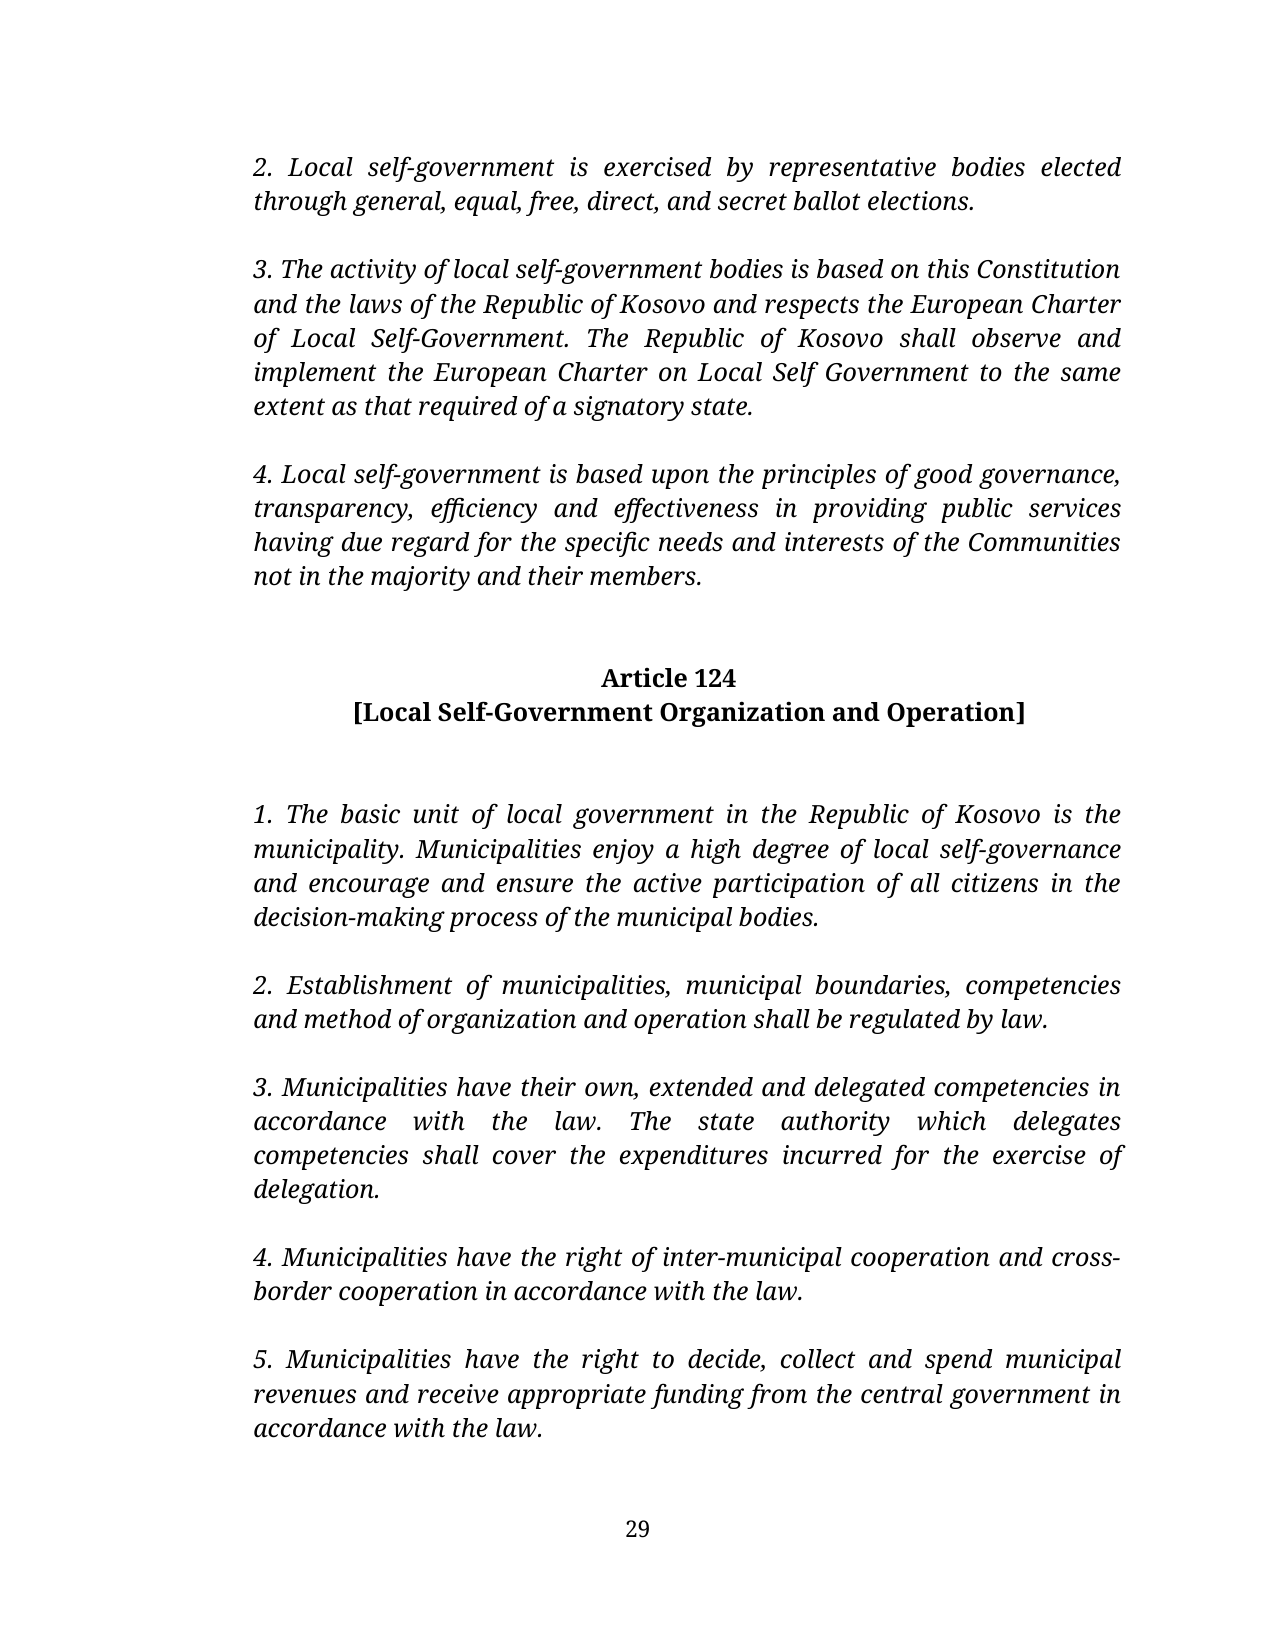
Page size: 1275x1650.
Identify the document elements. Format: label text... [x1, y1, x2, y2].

text Article 124 [253, 661, 1125, 695]
text 2. Local self-government is exercised by representative bodies elected through general, equal, free, direct, and secret ballot elections. [253, 150, 1125, 218]
text 2. Establishment of municipalities, municipal boundaries, competencies and method of organization and operation shall be regulated by law. [253, 967, 1125, 1036]
text 3. Municipalities have their own, extended and delegated competencies in accordance with the law. The state authority which delegates competencies shall cover the expenditures incurred for the exercise of delegation. [253, 1070, 1125, 1206]
text 1. The basic unit of local government in the Republic of Kosovo is the municipality. Municipalities enjoy a high degree of local self-governance and encourage and ensure the active participation of all citizens in the decision-making process of the municipal bodies. [253, 797, 1125, 933]
text 3. The activity of local self-government bodies is based on this Constitution and the laws of the Republic of Kosovo and respects the European Charter of Local Self-Government. The Republic of Kosovo shall observe and implement the European Charter on Local Self Government to the same extent as that required of a signatory state. [253, 252, 1125, 422]
text [Local Self-Government Organization and Operation] [253, 695, 1125, 729]
text 4. Local self-government is based upon the principles of good governance, transparency, efficiency and effectiveness in providing public services having due regard for the specific needs and interests of the Communities not in the majority and their members. [253, 457, 1125, 593]
text 4. Municipalities have the right of inter-municipal cooperation and cross-border cooperation in accordance with the law. [253, 1240, 1125, 1308]
text 5. Municipalities have the right to decide, collect and spend municipal revenues and receive appropriate funding from the central government in accordance with the law. [253, 1342, 1125, 1444]
